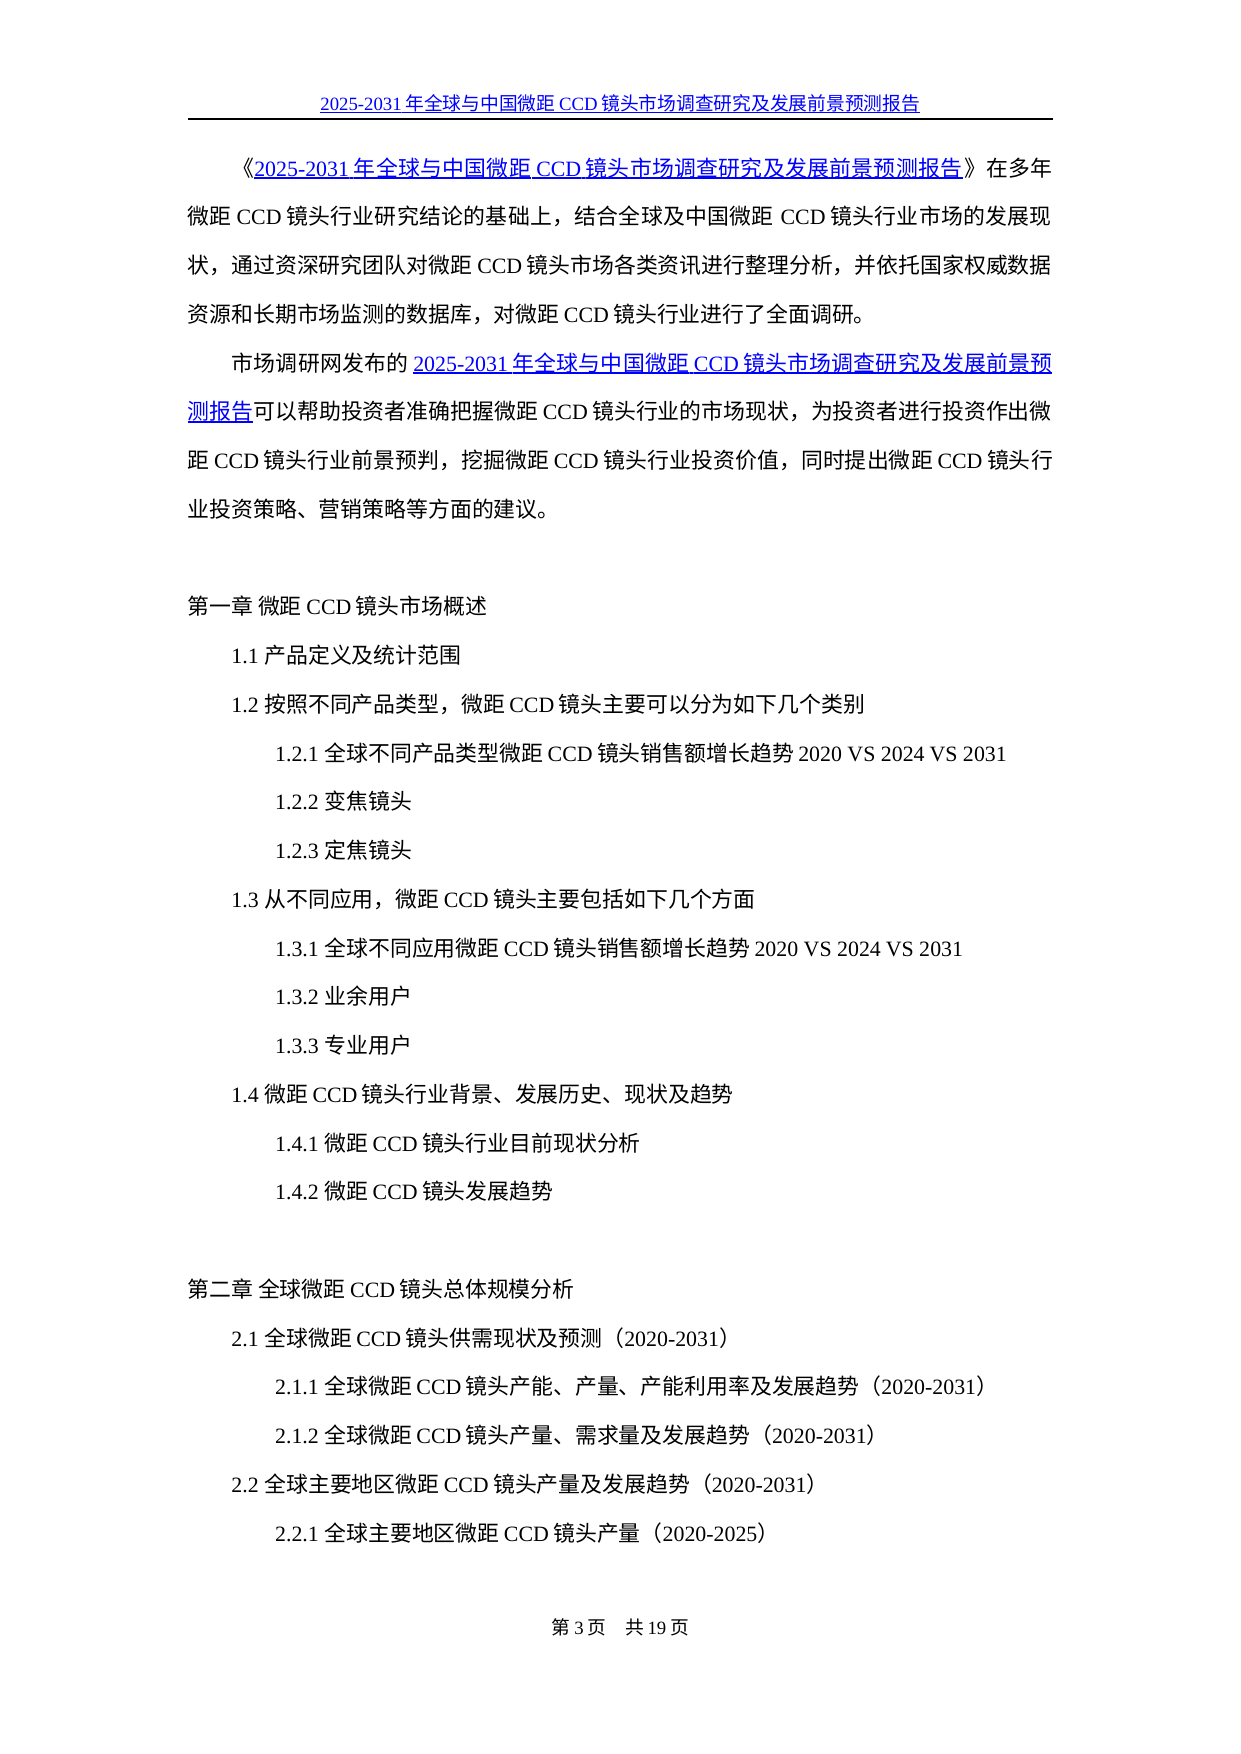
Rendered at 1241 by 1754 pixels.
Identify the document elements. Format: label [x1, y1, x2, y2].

text [187, 150, 1053, 1548]
